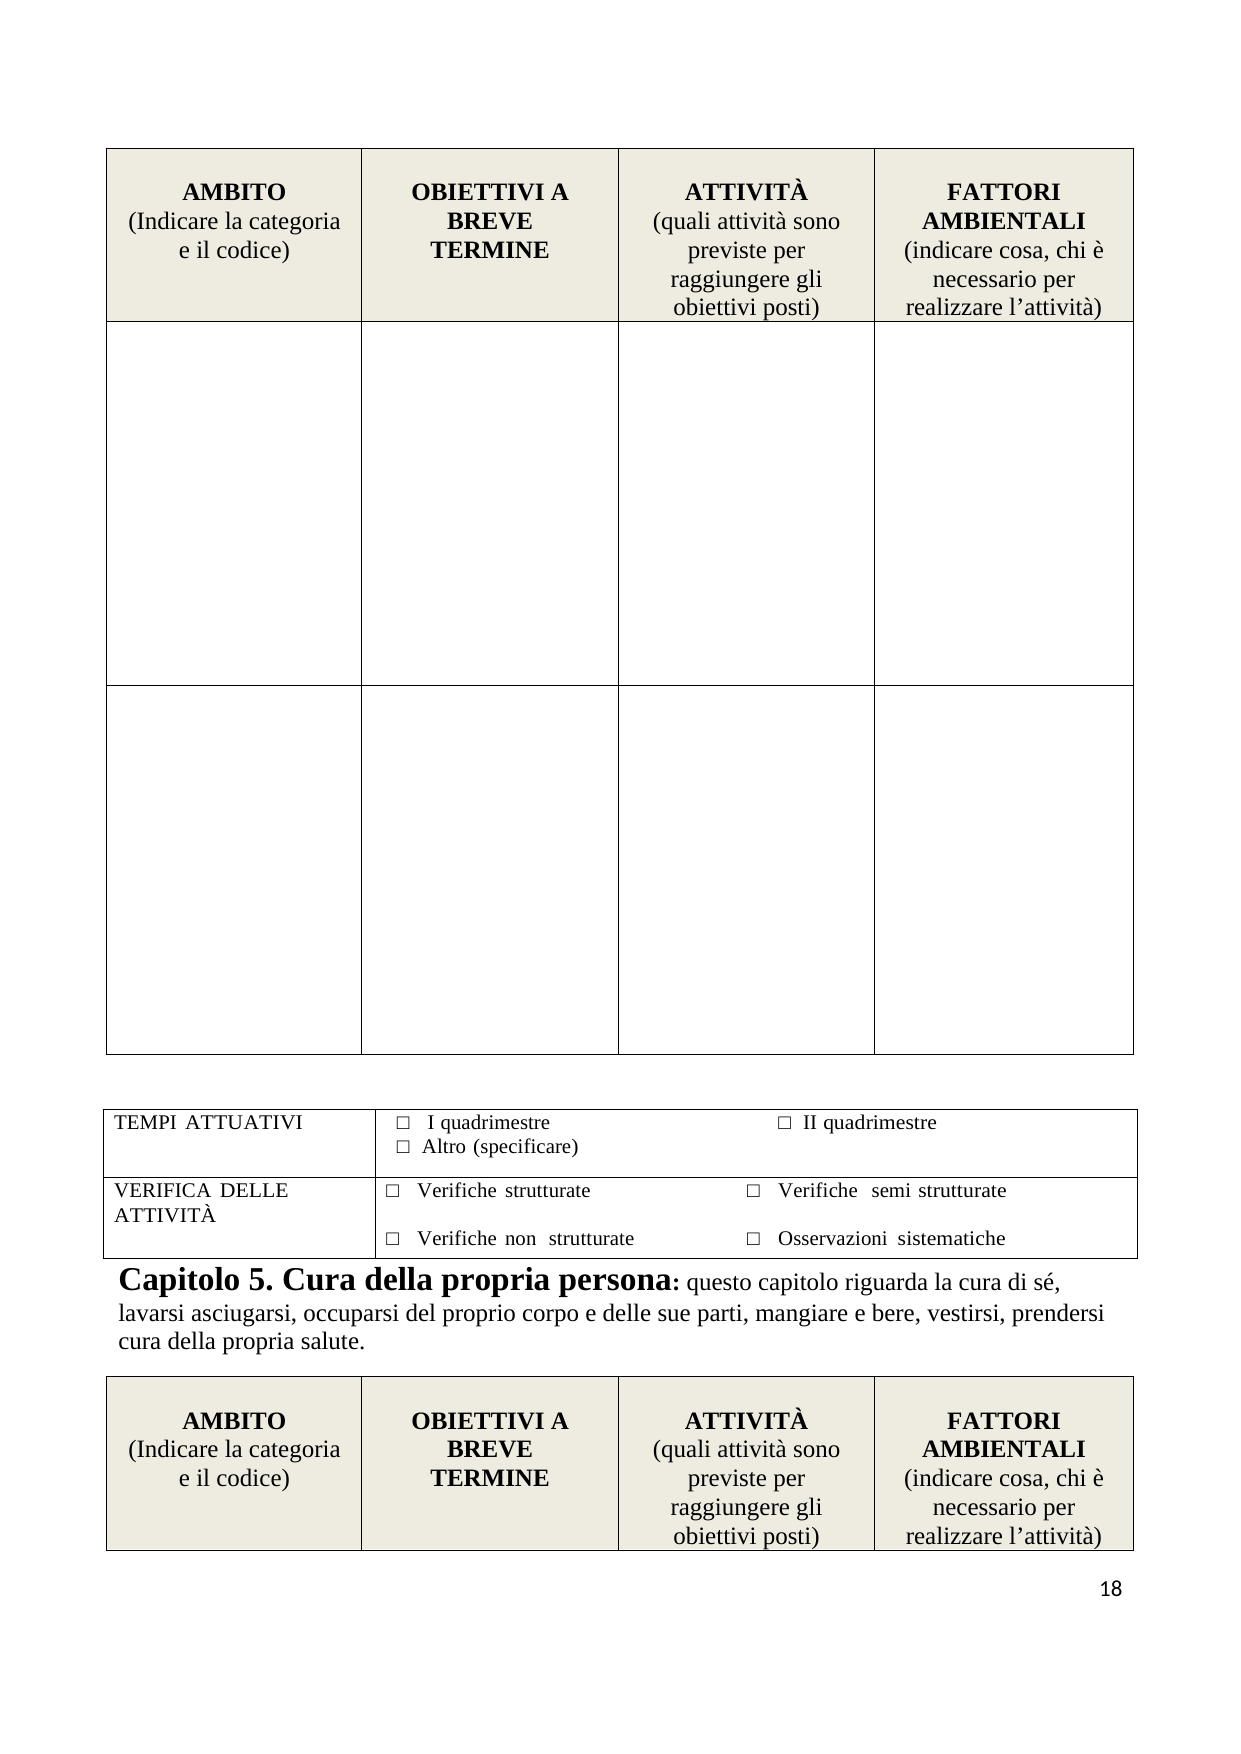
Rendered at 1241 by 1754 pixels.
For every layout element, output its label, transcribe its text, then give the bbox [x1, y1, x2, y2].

table_cell [107, 322, 361, 685]
table_header TEMPI ATTUATIVI [104, 1110, 375, 1177]
table_header OBIETTIVI A BREVE TERMINE [362, 149, 618, 321]
table_header □ I quadrimestre □ II quadrimestre □ Altro (specificare) [376, 1110, 1137, 1177]
table_cell [619, 322, 874, 685]
table_cell [362, 322, 618, 685]
table_header FATTORI AMBIENTALI (indicare cosa, chi è necessario per realizzare l’attività) [875, 149, 1133, 321]
table_cell [107, 686, 361, 1054]
table_cell [362, 686, 618, 1054]
table_header AMBITO (Indicare la categoria e il codice) [107, 149, 361, 321]
table_cell [875, 322, 1133, 685]
table_header ATTIVITÀ (quali attività sono previste per raggiungere gli obiettivi posti) [619, 149, 874, 321]
text Capitolo 5. Cura della propria persona: questo capitolo riguarda la cura di sé, lavarsi asciugarsi, occuparsi del proprio corpo e delle sue parti, mangiare e bere, vestirsi, prendersi cura della propria salute. [118, 1259, 1122, 1355]
table_cell [875, 686, 1133, 1054]
table_cell [619, 686, 874, 1054]
table_cell VERIFICA DELLE ATTIVITÀ [104, 1178, 375, 1258]
table_header FATTORI AMBIENTALI (indicare cosa, chi è necessario per realizzare l’attività) [875, 1377, 1133, 1549]
table_cell □ Verifiche strutturate □ Verifiche semi strutturate □ Verifiche non strutturate □ Osservazioni sistematiche [376, 1178, 1137, 1258]
table_header OBIETTIVI A BREVE TERMINE [362, 1377, 618, 1549]
table_header ATTIVITÀ (quali attività sono previste per raggiungere gli obiettivi posti) [619, 1377, 874, 1549]
table_header AMBITO (Indicare la categoria e il codice) [107, 1377, 361, 1549]
